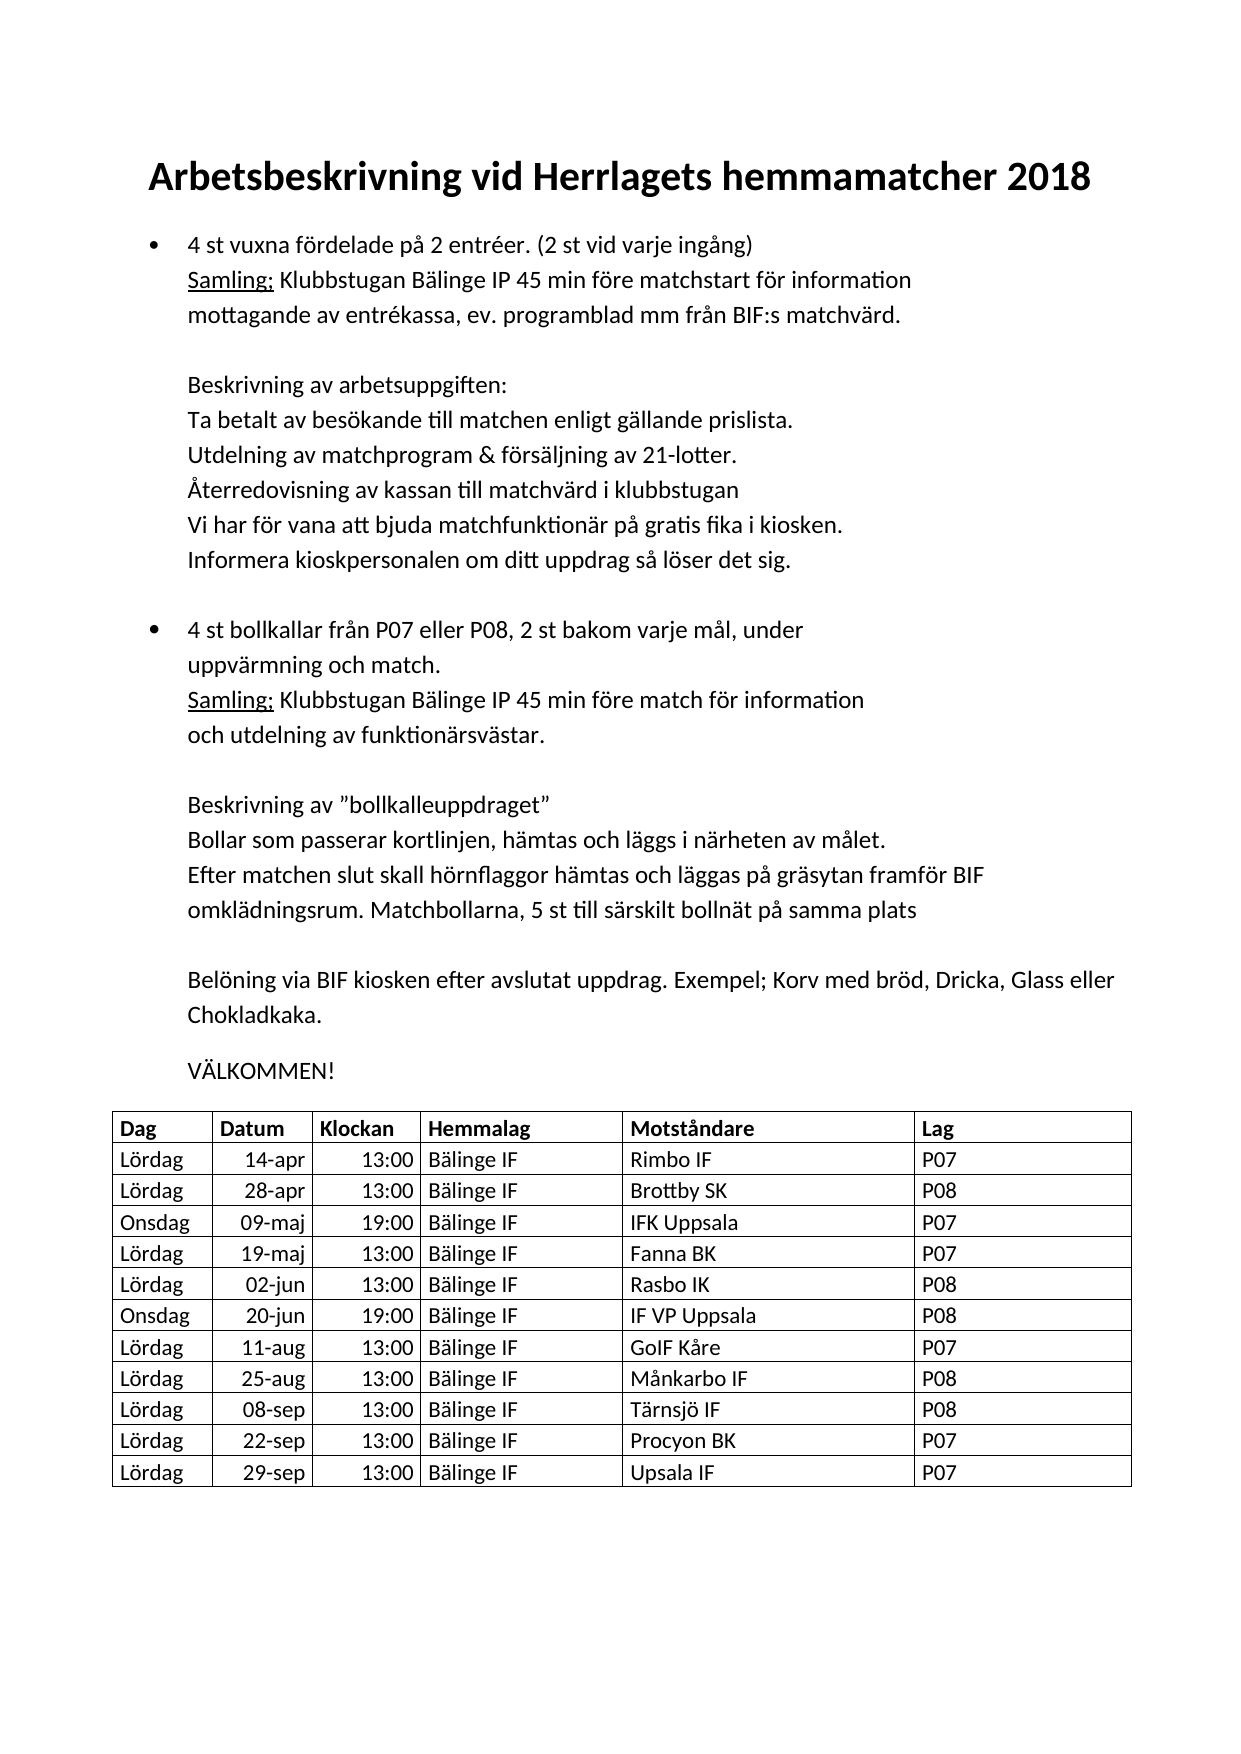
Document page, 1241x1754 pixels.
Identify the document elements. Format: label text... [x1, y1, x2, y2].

table_cell Bälinge IF [421, 1175, 622, 1205]
list Efter matchen slut skall hörnflaggor hämtas och läggas på gräsytan framför BIF omklädningsrum. Matchbollarna, 5 st till särskilt bollnät på samma plats [187, 859, 1128, 925]
table_cell 28-apr [213, 1175, 312, 1205]
table_cell Onsdag [113, 1300, 212, 1330]
table_cell Tärnsjö IF [623, 1393, 914, 1423]
table_cell Lördag [113, 1425, 212, 1455]
table_cell 13:00 [313, 1362, 420, 1392]
table_cell Bälinge IF [421, 1425, 622, 1455]
table_cell 13:00 [313, 1456, 420, 1486]
table_cell 11-aug [213, 1331, 312, 1361]
table_cell Lördag [113, 1393, 212, 1423]
table_cell Procyon BK [623, 1425, 914, 1455]
table_cell 13:00 [313, 1143, 420, 1173]
table_cell P08 [915, 1300, 1131, 1330]
list Återredovisning av kassan till matchvärd i klubbstugan [187, 474, 1128, 505]
list och utdelning av funktionärsvästar. [112, 719, 1128, 750]
list Beskrivning av ”bollkalleuppdraget” [187, 789, 1128, 820]
table_cell 19-maj [213, 1237, 312, 1267]
table_cell 09-maj [213, 1206, 312, 1236]
table_cell Bälinge IF [421, 1393, 622, 1423]
table_cell 13:00 [313, 1175, 420, 1205]
table_cell 25-aug [213, 1362, 312, 1392]
table_cell Fanna BK [623, 1237, 914, 1267]
table_cell P08 [915, 1175, 1131, 1205]
table_cell Brottby SK [623, 1175, 914, 1205]
list uppvärmning och match. [187, 649, 1128, 680]
table_cell 19:00 [313, 1206, 420, 1236]
table_cell 13:00 [313, 1393, 420, 1423]
table_cell Bälinge IF [421, 1206, 622, 1236]
table_cell Bälinge IF [421, 1331, 622, 1361]
text Arbetsbeskrivning vid Herrlagets hemmamatcher 2018 [112, 150, 1128, 201]
table_cell P08 [915, 1362, 1131, 1392]
table_cell 13:00 [313, 1425, 420, 1455]
table_cell 14-apr [213, 1143, 312, 1173]
table_cell P08 [915, 1268, 1131, 1298]
list Beskrivning av arbetsuppgiften: [187, 369, 1128, 400]
list Informera kioskpersonalen om ditt uppdrag så löser det sig. [187, 544, 1128, 575]
table_cell Lördag [113, 1175, 212, 1205]
table_cell P07 [915, 1456, 1131, 1486]
table_cell Lördag [113, 1331, 212, 1361]
list Bollar som passerar kortlinjen, hämtas och läggs i närheten av målet. [187, 824, 1128, 855]
list Belöning via BIF kiosken efter avslutat uppdrag. Exempel; Korv med bröd, Dricka, Glass eller Chokladkaka. [187, 964, 1128, 1030]
table_cell Bälinge IF [421, 1237, 622, 1267]
table_cell Bälinge IF [421, 1143, 622, 1173]
table_cell P07 [915, 1237, 1131, 1267]
table_cell P07 [915, 1206, 1131, 1236]
table_cell 13:00 [313, 1331, 420, 1361]
table_cell 19:00 [313, 1300, 420, 1330]
table_cell Rimbo IF [623, 1143, 914, 1173]
list mottagande av entrékassa, ev. programblad mm från BIF:s matchvärd. [187, 299, 1128, 330]
list Samling; Klubbstugan Bälinge IP 45 min före match för information [112, 684, 1128, 715]
list Samling; Klubbstugan Bälinge IP 45 min före matchstart för information [187, 264, 1128, 295]
table_cell Upsala IF [623, 1456, 914, 1486]
table_cell Lördag [113, 1456, 212, 1486]
table_cell Lördag [113, 1268, 212, 1298]
table_cell P07 [915, 1143, 1131, 1173]
table_header Datum [213, 1112, 312, 1142]
table_header Hemmalag [421, 1112, 622, 1142]
table_cell Lördag [113, 1362, 212, 1392]
table_cell 22-sep [213, 1425, 312, 1455]
table_cell 20-jun [213, 1300, 312, 1330]
table_cell 13:00 [313, 1268, 420, 1298]
table_cell P07 [915, 1331, 1131, 1361]
table_cell IFK Uppsala [623, 1206, 914, 1236]
list Utdelning av matchprogram & försäljning av 21-lotter. [187, 439, 1128, 470]
list Ta betalt av besökande till matchen enligt gällande prislista. [187, 404, 1128, 435]
table_cell Bälinge IF [421, 1300, 622, 1330]
table_cell 08-sep [213, 1393, 312, 1423]
table_cell P07 [915, 1425, 1131, 1455]
table_cell Bälinge IF [421, 1362, 622, 1392]
table_cell 02-jun [213, 1268, 312, 1298]
list vuxna fördelade på 2 entréer. ( vid varje ingång) [150, 229, 1128, 260]
list bollkallar från P07 eller P08, 2 st bakom varje mål, under [150, 614, 1128, 645]
list Vi har för vana att bjuda matchfunktionär på gratis fika i kiosken. [187, 509, 1128, 540]
table_cell Lördag [113, 1237, 212, 1267]
table_cell Lördag [113, 1143, 212, 1173]
table_cell GoIF Kåre [623, 1331, 914, 1361]
table_header Dag [113, 1112, 212, 1142]
table_cell Bälinge IF [421, 1456, 622, 1486]
table_cell 29-sep [213, 1456, 312, 1486]
table_header Lag [915, 1112, 1131, 1142]
table_header Klockan [313, 1112, 420, 1142]
table_cell Onsdag [113, 1206, 212, 1236]
table_cell 13:00 [313, 1237, 420, 1267]
table_cell IF VP Uppsala [623, 1300, 914, 1330]
text VÄLKOMMEN! [112, 1055, 1128, 1086]
table_cell Månkarbo IF [623, 1362, 914, 1392]
table_cell Rasbo IK [623, 1268, 914, 1298]
table_cell Bälinge IF [421, 1268, 622, 1298]
table_cell P08 [915, 1393, 1131, 1423]
table_header Motståndare [623, 1112, 914, 1142]
